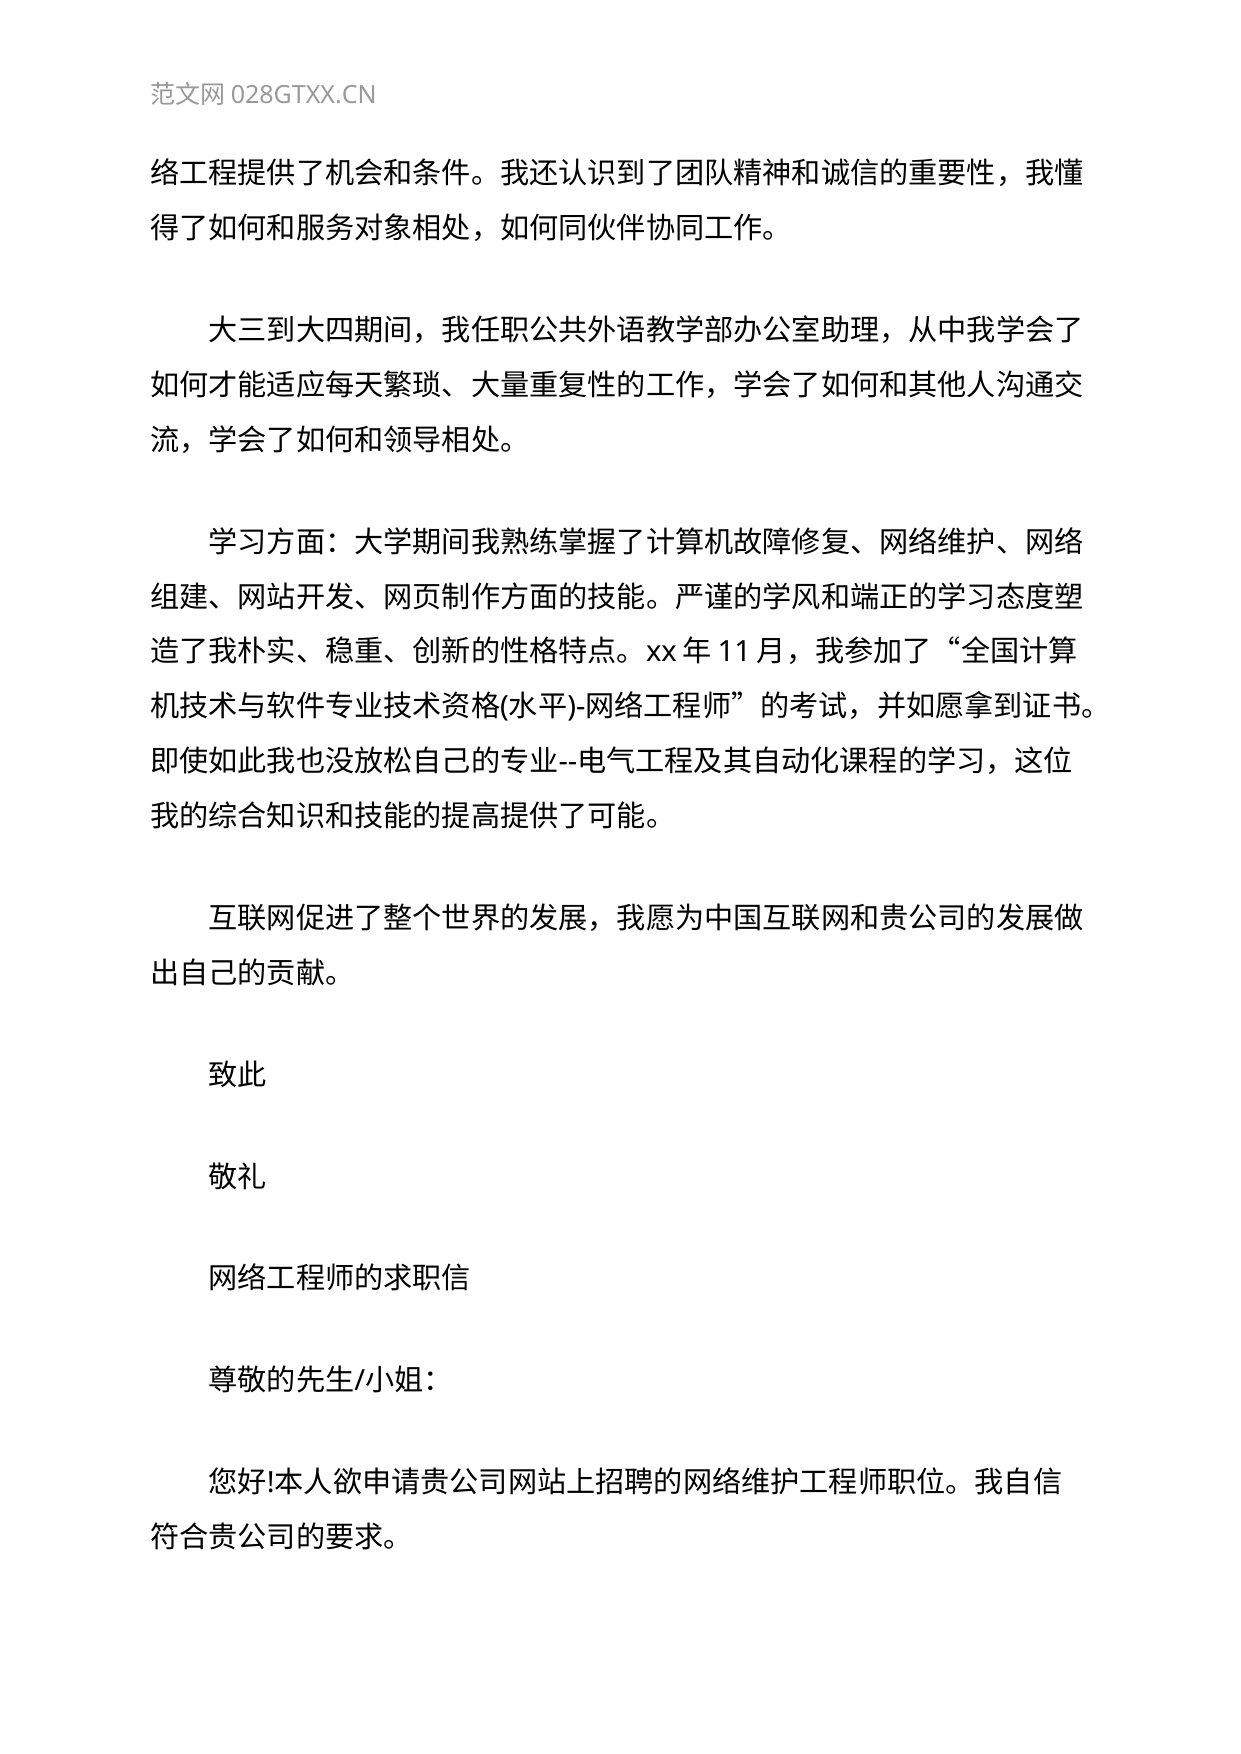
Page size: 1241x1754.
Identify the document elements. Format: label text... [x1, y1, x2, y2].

text 大三到大四期间，我任职公共外语教学部办公室助理，从中我学会了如何才能适应每天繁琐、大量重复性的工作，学会了如何和其他人沟通交流，学会了如何和领导相处。 [150, 307, 1090, 459]
text 学习方面：大学期间我熟练掌握了计算机故障修复、网络维护、网络组建、网站开发、网页制作方面的技能。严谨的学风和端正的学习态度塑造了我朴实、稳重、创新的性格特点。xx年11月，我参加了“全国计算机技术与软件专业技术资格(水平)-网络工程师”的考试，并如愿拿到证书。即使如此我也没放松自己的专业--电气工程及其自动化课程的学习，这位我的综合知识和技能的提高提供了可能。 [150, 518, 1090, 835]
text 您好!本人欲申请贵公司网站上招聘的网络维护工程师职位。我自信符合贵公司的要求。 [150, 1459, 1090, 1556]
text 尊敬的先生/小姐： [150, 1357, 1090, 1399]
text 致此 [150, 1051, 1090, 1094]
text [150, 150, 1090, 247]
text 敬礼 [150, 1153, 1090, 1196]
text 网络工程师的求职信 [150, 1255, 1090, 1297]
text 互联网促进了整个世界的发展，我愿为中国互联网和贵公司的发展做出自己的贡献。 [150, 895, 1090, 992]
